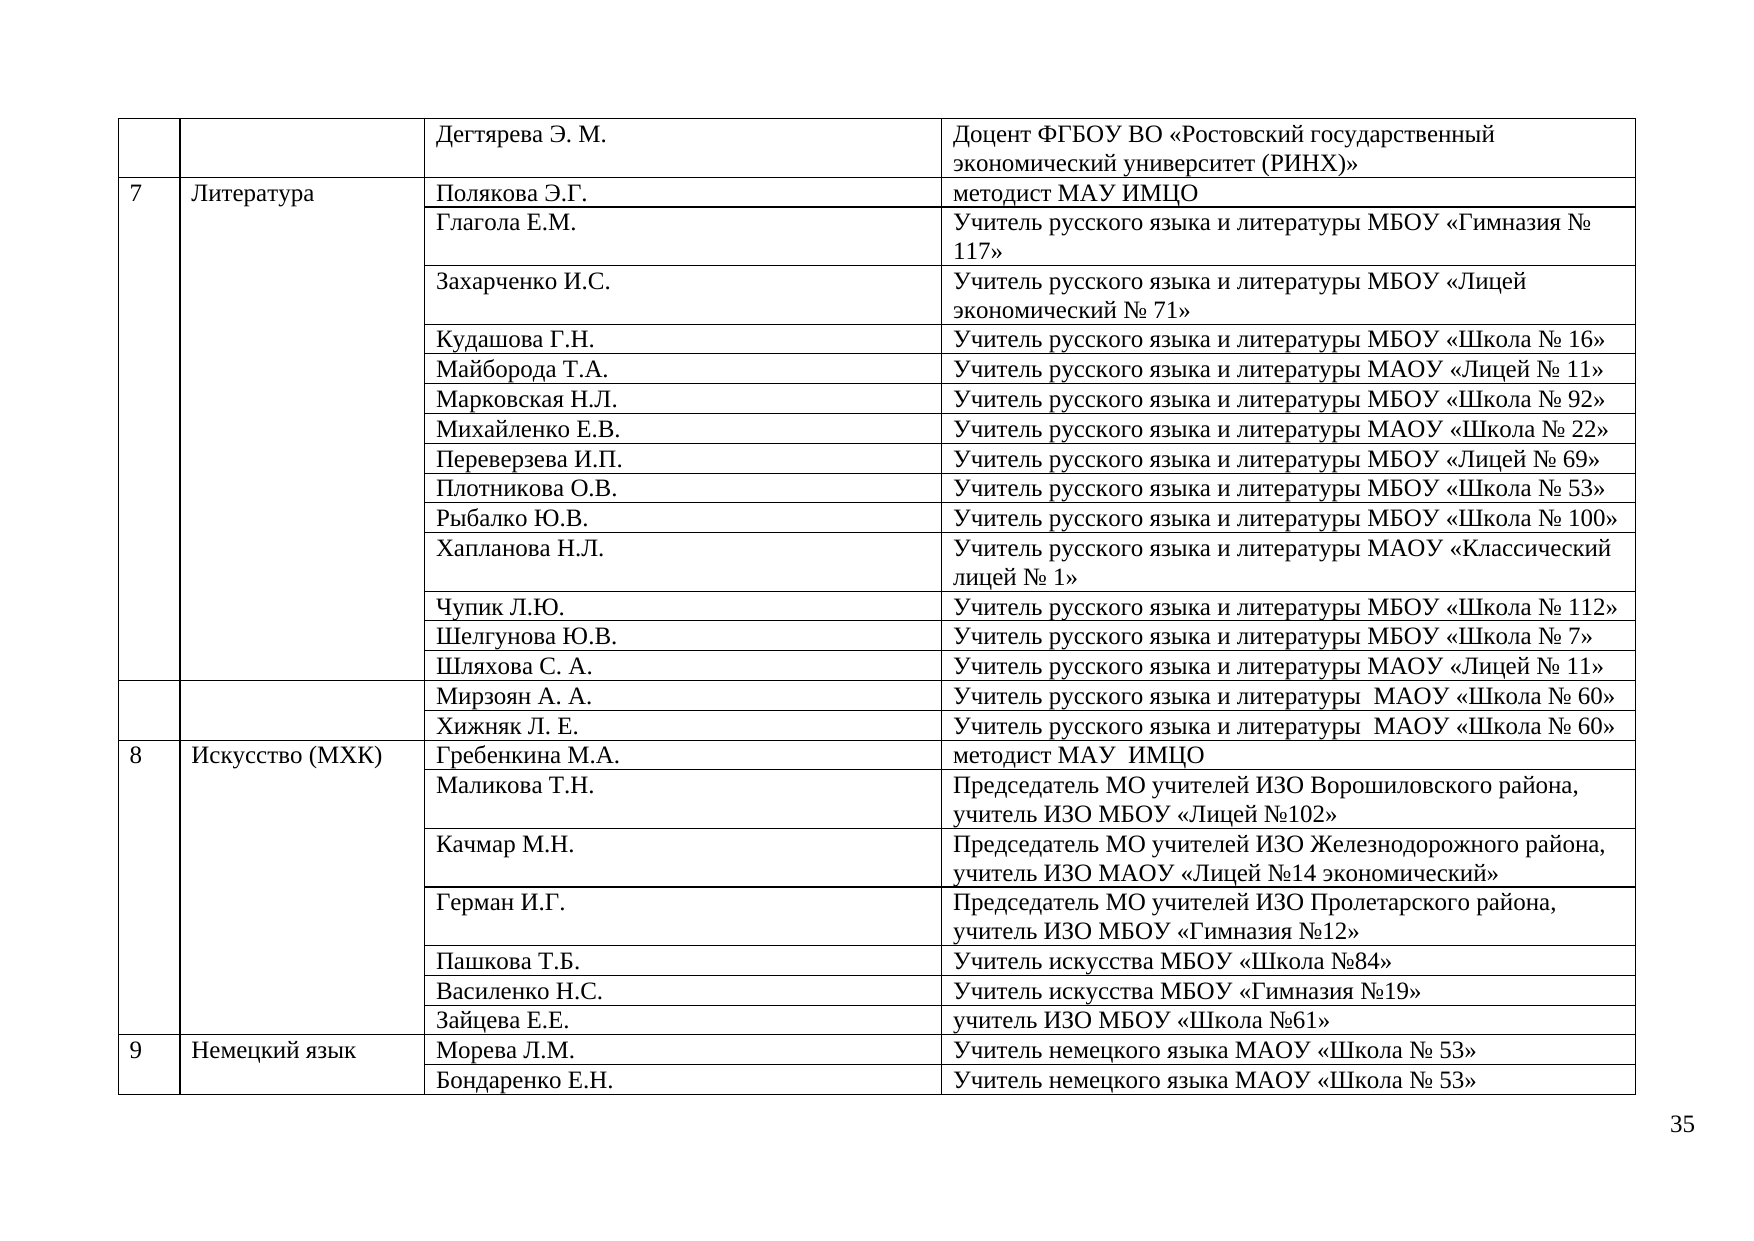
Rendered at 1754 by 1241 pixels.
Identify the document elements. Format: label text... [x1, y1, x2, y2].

table_cell Марковская Н.Л. [425, 384, 941, 413]
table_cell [942, 1035, 1635, 1064]
table_cell Учитель русского языка и литературы МАОУ «Классический лицей № 1» [942, 533, 1635, 591]
table_cell Хижняк Л. Е. [425, 711, 941, 739]
table_cell Хапланова Н.Л. [425, 533, 941, 591]
table_cell Глагола Е.М. [425, 208, 941, 265]
table_cell Учитель русского языка и литературы МБОУ «Гимназия № 117» [942, 208, 1635, 265]
table_cell учитель ИЗО МБОУ «Школа №61» [942, 1006, 1635, 1034]
table_cell [119, 681, 179, 739]
table_cell Кудашова Г.Н. [425, 325, 941, 353]
table_cell Учитель русского языка и литературы МАОУ «Школа № 22» [942, 414, 1635, 443]
table_cell Учитель русского языка и литературы МБОУ «Лицей экономический № 71» [942, 266, 1635, 323]
table_cell методист МАУ ИМЦО [942, 178, 1635, 206]
table_cell Учитель русского языка и литературы МАОУ «Лицей № 11» [942, 354, 1635, 383]
table_cell Учитель русского языка и литературы МБОУ «Школа № 7» [942, 621, 1635, 650]
table_cell Мирзоян А. А. [425, 681, 941, 710]
table_cell Переверзева И.П. [425, 444, 941, 472]
table_cell Дегтярева Э. М. [425, 119, 941, 177]
table_cell [181, 681, 424, 739]
table_cell Искусство (МХК) [181, 741, 424, 1034]
table_cell Захарченко И.С. [425, 266, 941, 323]
table_cell Учитель русского языка и литературы МАОУ «Лицей № 11» [942, 651, 1635, 680]
table_cell Учитель русского языка и литературы МАОУ «Школа № 60» [942, 681, 1635, 710]
table_cell Учитель искусства МБОУ «Гимназия №19» [942, 976, 1635, 1004]
table_cell Учитель русского языка и литературы МБОУ «Школа № 112» [942, 592, 1635, 620]
table_cell Полякова Э.Г. [425, 178, 941, 206]
table_cell Учитель русского языка и литературы МБОУ «Школа № 92» [942, 384, 1635, 413]
table_cell Учитель русского языка и литературы МБОУ «Лицей № 69» [942, 444, 1635, 472]
table_cell методист МАУ ИМЦО [942, 741, 1635, 769]
table_cell Майборода Т.А. [425, 354, 941, 383]
table_cell Герман И.Г. [425, 888, 941, 945]
table_cell Немецкий язык [181, 1035, 424, 1094]
table_cell Учитель русского языка и литературы МБОУ «Школа № 53» [942, 474, 1635, 502]
table_cell 7 [119, 178, 179, 680]
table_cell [942, 1065, 1635, 1094]
table_cell Качмар М.Н. [425, 829, 941, 886]
table_cell Доцент ФГБОУ ВО «Ростовский государственный экономический университет (РИНХ)» [942, 119, 1635, 177]
table_cell Учитель русского языка и литературы МБОУ «Школа № 100» [942, 503, 1635, 532]
table_cell Шляхова С. А. [425, 651, 941, 680]
table_cell Михайленко Е.В. [425, 414, 941, 443]
table_cell Василенко Н.С. [425, 976, 941, 1004]
table_cell Председатель МО учителей ИЗО Ворошиловского района, учитель ИЗО МБОУ «Лицей №102» [942, 770, 1635, 828]
table_cell Учитель русского языка и литературы МБОУ «Школа № 16» [942, 325, 1635, 353]
table_cell Литература [181, 178, 424, 680]
table_cell Плотникова О.В. [425, 474, 941, 502]
table_cell Председатель МО учителей ИЗО Пролетарского района, учитель ИЗО МБОУ «Гимназия №12» [942, 888, 1635, 945]
table_cell Маликова Т.Н. [425, 770, 941, 828]
table_cell Рыбалко Ю.В. [425, 503, 941, 532]
table_cell Шелгунова Ю.В. [425, 621, 941, 650]
table_cell 9 [119, 1035, 179, 1094]
table_cell 8 [119, 741, 179, 1034]
table_cell Чупик Л.Ю. [425, 592, 941, 620]
table_cell Бондаренко Е.Н. [425, 1065, 941, 1094]
table_cell Зайцева Е.Е. [425, 1006, 941, 1034]
table_cell Морева Л.М. [425, 1035, 941, 1064]
table_cell Учитель искусства МБОУ «Школа №84» [942, 946, 1635, 975]
table_cell Учитель русского языка и литературы МАОУ «Школа № 60» [942, 711, 1635, 739]
table_cell Пашкова Т.Б. [425, 946, 941, 975]
table_cell Председатель МО учителей ИЗО Железнодорожного района, учитель ИЗО МАОУ «Лицей №14 экономический» [942, 829, 1635, 886]
table_cell Гребенкина М.А. [425, 741, 941, 769]
